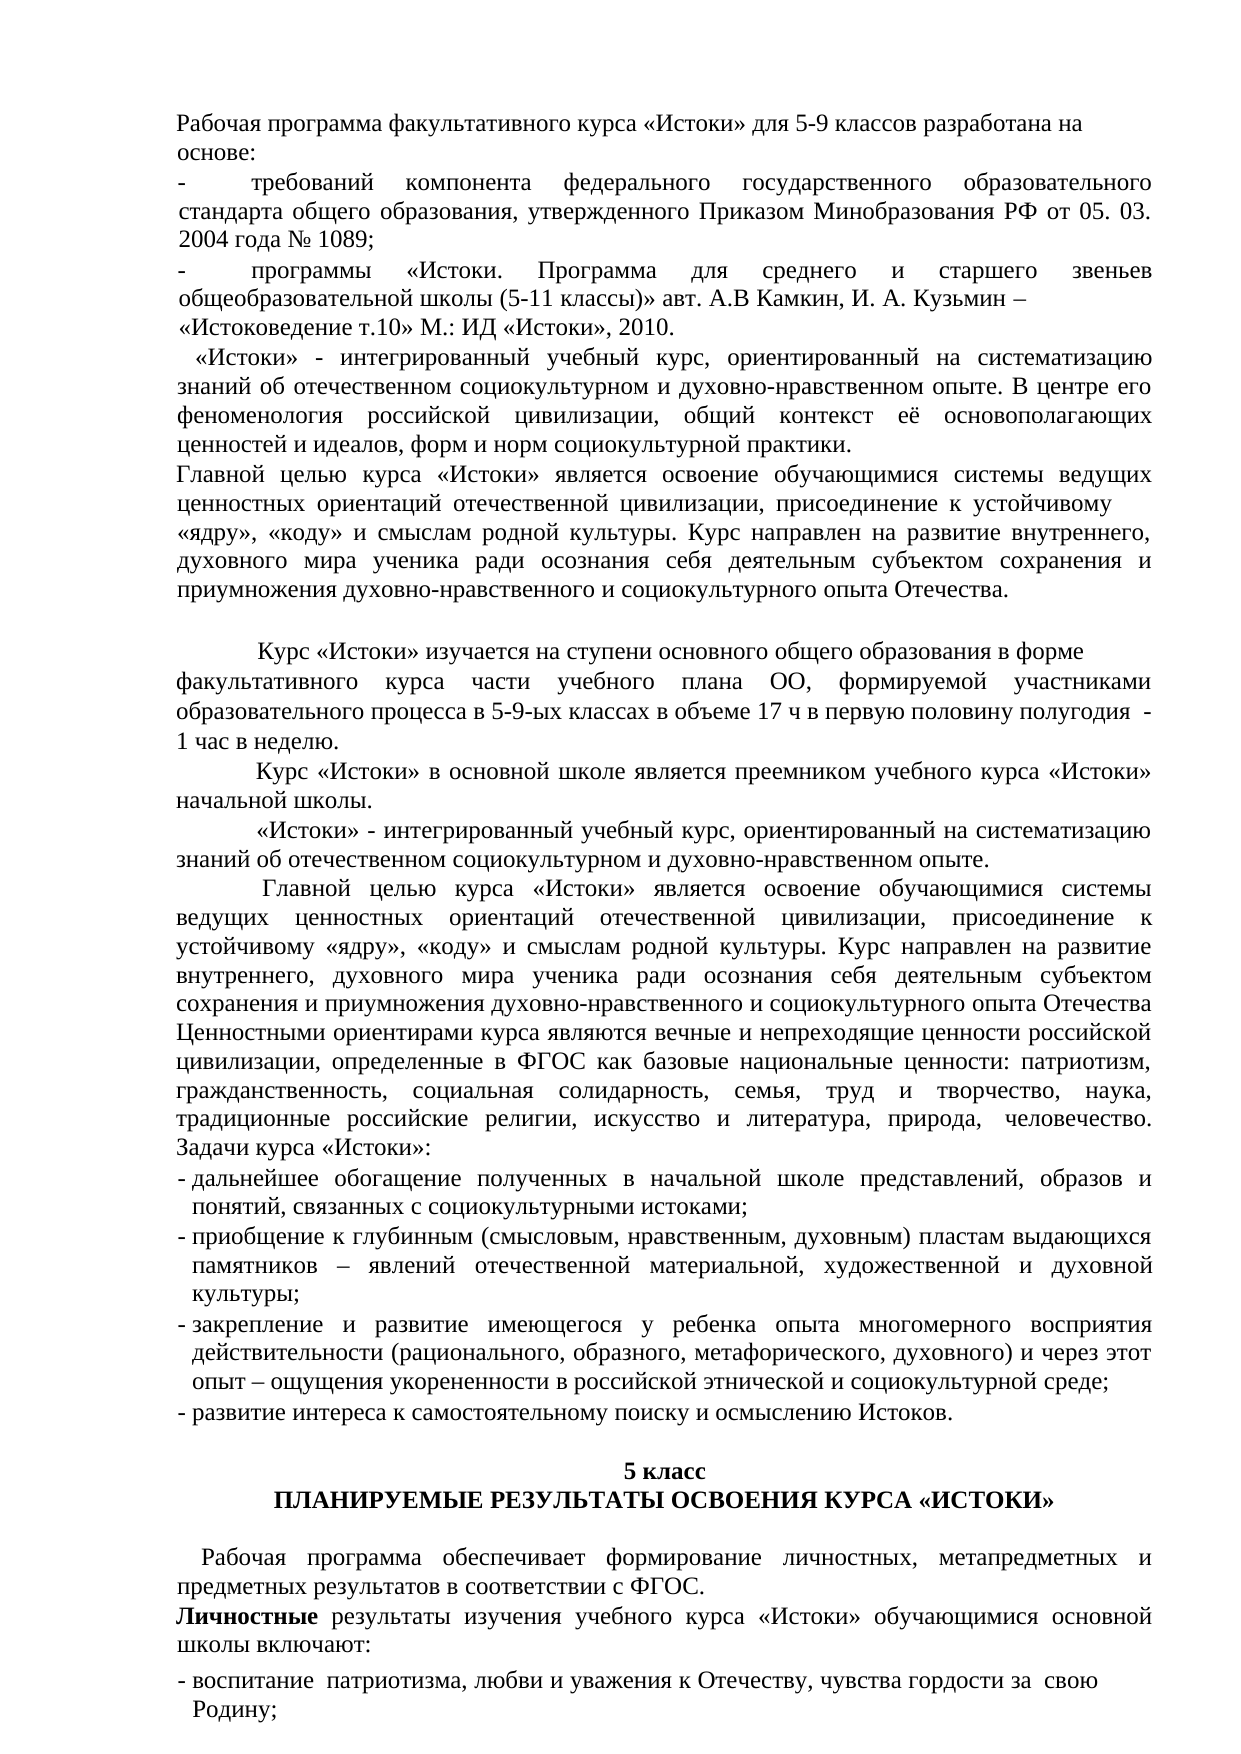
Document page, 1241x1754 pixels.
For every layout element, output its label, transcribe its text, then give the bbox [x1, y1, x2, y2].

text «ядру», «коду» и смыслам родной культуры. Курс направлен на развитие внутреннего, духовного мира ученика ради осознания себя деятельным субъектом сохранения и приумножения духовно-нравственного и социокультурного опыта Отечества. [177, 517, 1152, 603]
list программы «Истоки. Программа для среднего и старшего звеньев общеобразовательной школы (5-11 классы)» авт. А.В Камкин, И. А. Кузьмин – [177, 255, 1153, 312]
text Курс «Истоки» в основной школе является преемником учебного курса «Истоки» начальной школы. [176, 756, 1152, 814]
list дальнейшее обогащение полученных в начальной школе представлений, образов и понятий, связанных с социокультурными истоками; [177, 1163, 1152, 1220]
text Личностные результаты изучения учебного курса «Истоки» обучающимися основной школы включают: [176, 1601, 1152, 1658]
subtitle 5 класс [177, 1456, 1152, 1485]
text «Истоковедение т.10» М.: ИД «Истоки», 2010. [178, 312, 1165, 341]
list воспитание патриотизма, любви и уважения к Отечеству, чувства гордости за свою Родину; [177, 1665, 1152, 1723]
text ПЛАНИРУЕМЫЕ РЕЗУЛЬТАТЫ ОСВОЕНИЯ КУРСА «ИСТОКИ» [176, 1485, 1152, 1514]
list требований компонента федерального государственного образовательного стандарта общего образования, утвержденного Приказом Минобразования РФ от 05. 03. 2004 года № 1089; [177, 167, 1152, 253]
text факультативного курса части учебного плана ОО, формируемой участниками образовательного процесса в 5-9-ых классах в объеме 17 ч в первую половину полугодия - 1 час в неделю. [176, 666, 1152, 755]
text «Истоки» - интегрированный учебный курс, ориентированный на систематизацию знаний об отечественном социокультурном и духовно-нравственном опыте. [176, 815, 1152, 873]
list приобщение к глубинным (смысловым, нравственным, духовным) пластам выдающихся памятников – явлений отечественной материальной, художественной и духовной культуры; [177, 1221, 1153, 1307]
text Главной целью курса «Истоки» является освоение обучающимися системы ведущих ценностных ориентаций отечественной цивилизации, присоединение к устойчивому «ядру», «коду» и смыслам родной культуры. Курс направлен на развитие внутреннего, духовного мира ученика ради осознания себя деятельным субъектом сохранения и приумножения духовно-нравственного и социокультурного опыта Отечества Ценностными ориентирами курса являются вечные и непреходящие ценности российской цивилизации, определенные в ФГОС как базовые национальные ценности: патриотизм, гражданственность, социальная солидарность, семья, труд и творчество, наука, традиционные российские религии, искусство и литература, природа, человечество. Задачи курса «Истоки»: [176, 873, 1152, 1161]
list закрепление и развитие имеющегося у ребенка опыта многомерного восприятия действительности (рационального, образного, метафорического, духовного) и через этот опыт – ощущения укорененности в российской этнической и социокультурной среде; [177, 1309, 1152, 1395]
text Рабочая программа обеспечивает формирование личностных, метапредметных и предметных результатов в соответствии с ФГОС. [177, 1542, 1152, 1600]
text Главной целью курса «Истоки» является освоение обучающимися системы ведущих ценностных ориентаций отечественной цивилизации, присоединение к устойчивому [176, 459, 1152, 517]
text Курс «Истоки» изучается на ступени основного общего образования в форме [257, 636, 1165, 665]
text Рабочая программа факультативного курса «Истоки» для 5-9 классов разработана на основе: [176, 108, 1083, 166]
text «Истоки» - интегрированный учебный курс, ориентированный на систематизацию знаний об отечественном социокультурном и духовно-нравственном опыте. В центре его феноменология российской цивилизации, общий контекст её основополагающих ценностей и идеалов, форм и норм социокультурной практики. [177, 342, 1152, 457]
list развитие интереса к самостоятельному поиску и осмыслению Истоков. [177, 1397, 1165, 1426]
